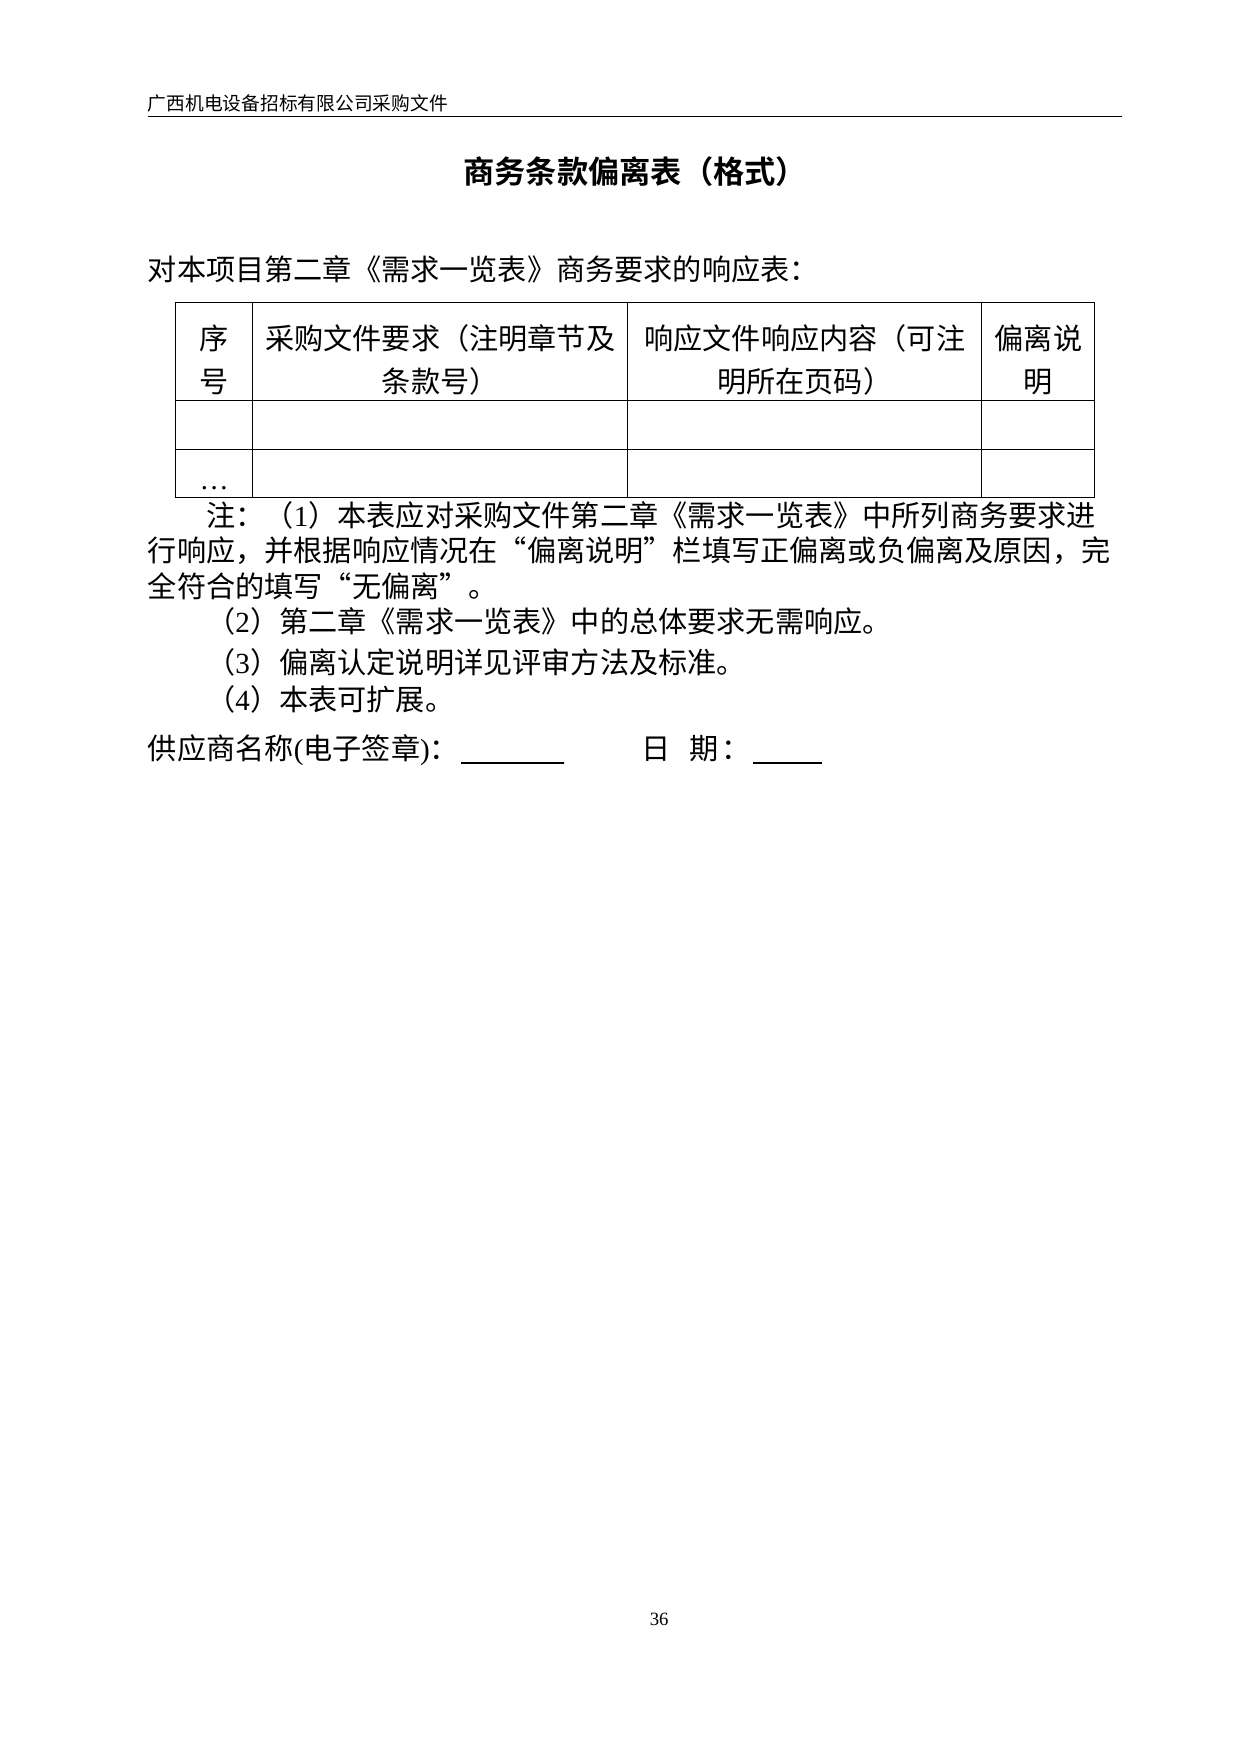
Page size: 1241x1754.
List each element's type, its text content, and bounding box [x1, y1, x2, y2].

table_cell [982, 450, 1094, 497]
table_cell …… [176, 450, 252, 497]
table_cell [628, 450, 981, 497]
table_cell [628, 401, 981, 449]
table_cell [982, 401, 1094, 449]
table_header 序号 [176, 303, 252, 400]
table_cell [253, 401, 627, 449]
text （4）本表可扩展。 [148, 682, 1122, 717]
table_cell [176, 401, 252, 449]
table_header 采购文件要求（注明章节及条款号） [253, 303, 627, 400]
table_header 响应文件响应内容（可注明所在页码） [628, 303, 981, 400]
text 对本项目第二章《需求一览表》商务要求的响应表： [148, 244, 1122, 290]
text 商务条款偏离表（格式） [148, 148, 1122, 193]
text 注：（1）本表应对采购文件第二章《需求一览表》中所列商务要求进行响应，并根据响应情况在“偏离说明”栏填写正偏离或负偏离及原因，完全符合的填写“无偏离”。 [148, 498, 1122, 604]
table_cell [253, 450, 627, 497]
text （2）第二章《需求一览表》中的总体要求无需响应。 [148, 604, 1122, 640]
table_header 偏离说明 [982, 303, 1094, 400]
text （3）偏离认定说明详见评审方法及标准。 [148, 640, 1122, 682]
text 供应商名称(电子签章)： 日 期： [148, 723, 1122, 768]
